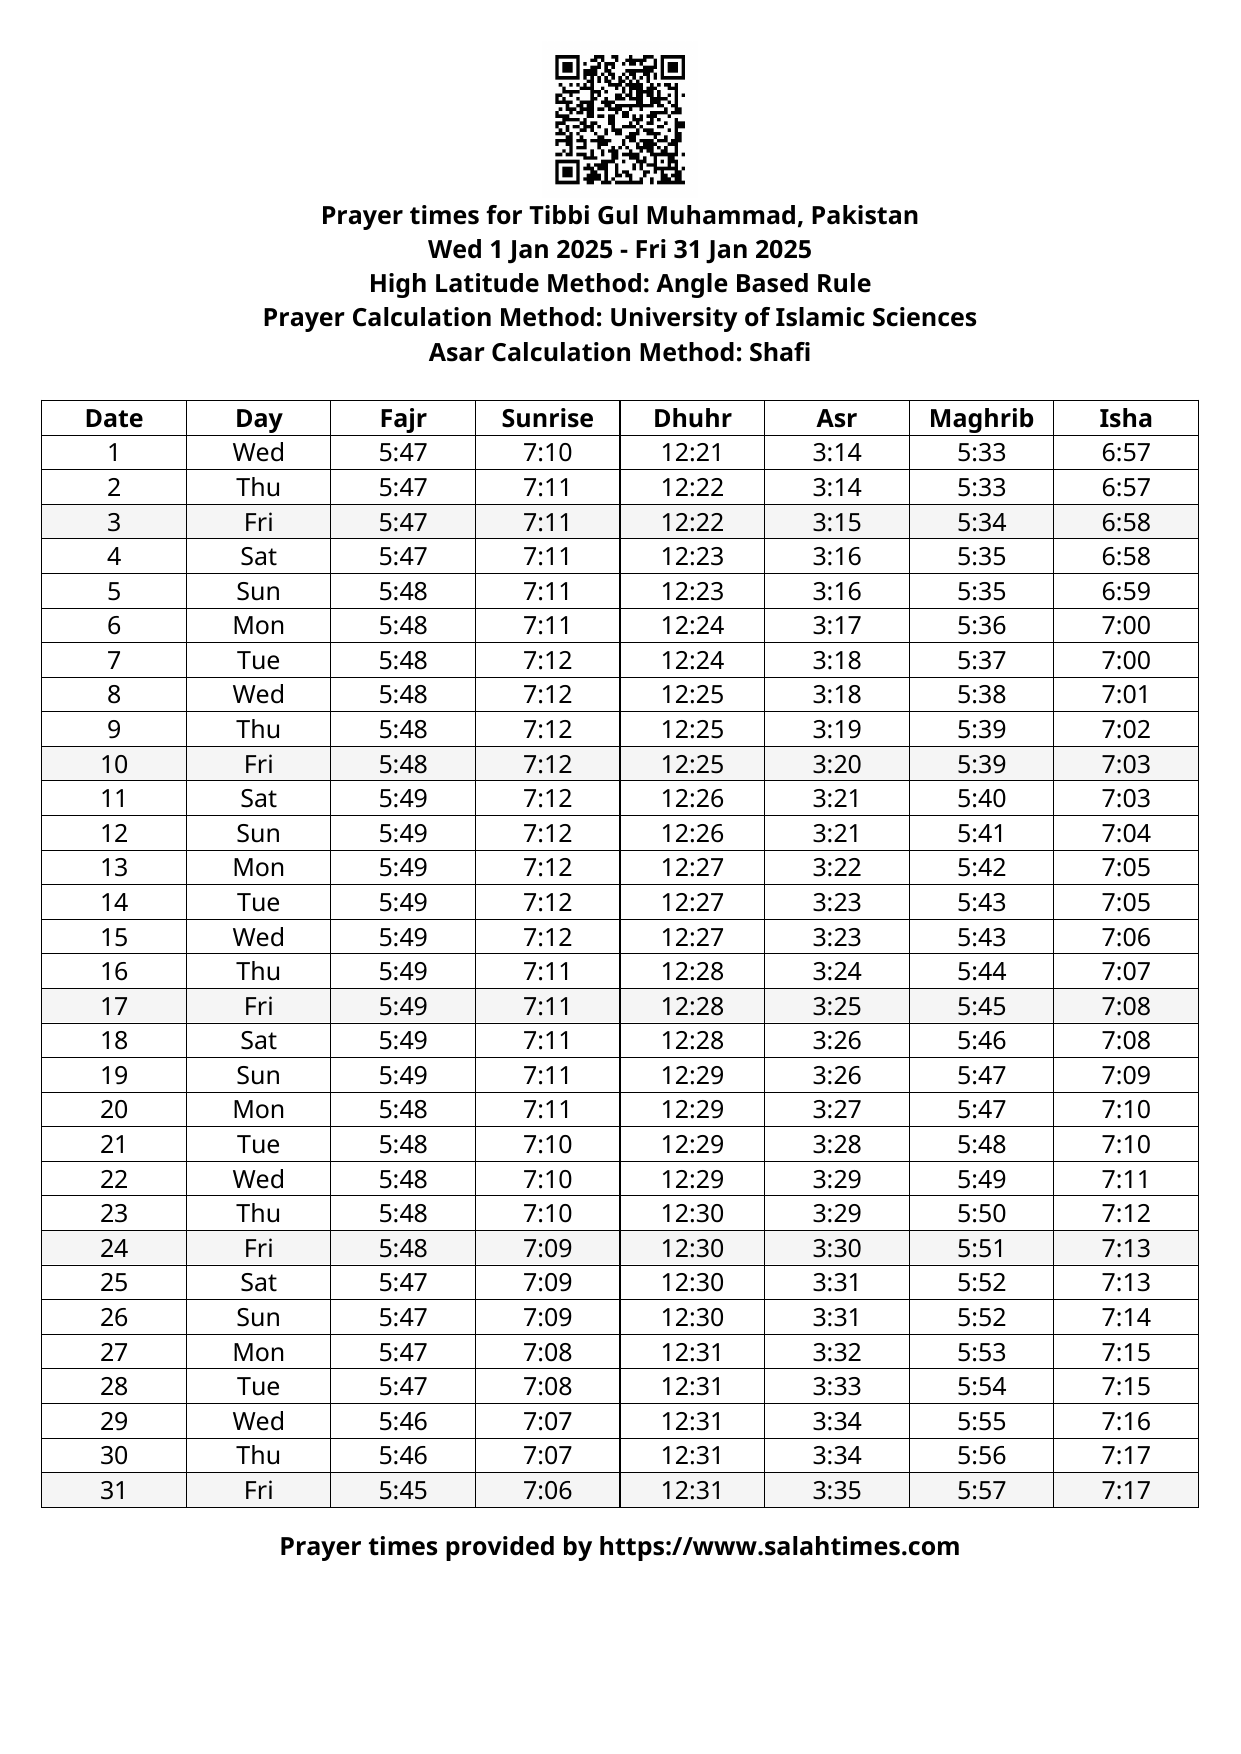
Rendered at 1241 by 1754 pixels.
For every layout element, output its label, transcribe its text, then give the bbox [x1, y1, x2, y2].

table_cell 3:32 [765, 1335, 909, 1368]
table_cell Tue [187, 643, 330, 677]
table_cell 7:09 [476, 1300, 619, 1334]
table_cell 22 [42, 1162, 186, 1195]
table_cell Sat [187, 781, 330, 815]
table_cell 7:12 [476, 920, 619, 953]
table_cell 12 [42, 816, 186, 849]
table_cell 12:31 [621, 1404, 764, 1437]
table_cell 7:15 [1054, 1369, 1198, 1403]
table_cell 3:21 [765, 781, 909, 815]
table_cell 12:31 [621, 1369, 764, 1403]
table_cell Sun [187, 816, 330, 849]
table_cell 7 [42, 643, 186, 677]
table_cell 3:17 [765, 609, 909, 642]
table_cell Wed [187, 1404, 330, 1437]
table_cell 5:49 [331, 851, 475, 884]
table_cell 7:06 [476, 1473, 619, 1507]
table_cell Fri [187, 1231, 330, 1264]
table_cell 7:12 [476, 816, 619, 849]
table_cell Mon [187, 1335, 330, 1368]
table_cell 20 [42, 1093, 186, 1126]
table_cell 11 [42, 781, 186, 815]
table_cell 12:22 [621, 505, 764, 538]
table_cell Mon [187, 851, 330, 884]
table_cell Fri [187, 505, 330, 538]
table_cell 7:12 [476, 781, 619, 815]
table_cell 3:18 [765, 678, 909, 711]
table_cell 3:14 [765, 470, 909, 504]
table_header Maghrib [910, 401, 1053, 434]
table_cell 7:13 [1054, 1266, 1198, 1299]
table_cell 30 [42, 1439, 186, 1472]
table_cell 7:17 [1054, 1439, 1198, 1472]
table_cell 7:16 [1054, 1404, 1198, 1437]
table_cell 23 [42, 1196, 186, 1230]
table_cell 5:57 [910, 1473, 1053, 1507]
table_cell 12:30 [621, 1196, 764, 1230]
table_cell 5:39 [910, 712, 1053, 746]
table_cell Wed [187, 1162, 330, 1195]
table_cell 5:46 [331, 1439, 475, 1472]
table_cell 3:20 [765, 747, 909, 780]
table_cell 5:48 [910, 1127, 1053, 1161]
table_header Fajr [331, 401, 475, 434]
table_cell 4 [42, 539, 186, 573]
table_cell 12:29 [621, 1093, 764, 1126]
table_cell 6:58 [1054, 539, 1198, 573]
table_cell 5:52 [910, 1266, 1053, 1299]
table_cell 5:39 [910, 747, 1053, 780]
table_cell 7:00 [1054, 643, 1198, 677]
table_cell 12:28 [621, 954, 764, 988]
table_cell 3:31 [765, 1266, 909, 1299]
table_cell 7:11 [476, 574, 619, 607]
table_cell 12:21 [621, 436, 764, 469]
table_cell 7:11 [476, 609, 619, 642]
table_cell 5:44 [910, 954, 1053, 988]
table_cell 6:58 [1054, 505, 1198, 538]
table_cell 5:49 [331, 781, 475, 815]
table_cell 5:47 [331, 505, 475, 538]
table_cell 5:48 [331, 609, 475, 642]
table_cell 7:14 [1054, 1300, 1198, 1334]
table_cell Sun [187, 574, 330, 607]
table_cell 7:11 [476, 1024, 619, 1057]
table_header Asr [765, 401, 909, 434]
table_cell 5:37 [910, 643, 1053, 677]
table_cell Sat [187, 539, 330, 573]
table_cell 12:29 [621, 1162, 764, 1195]
table_cell 3:26 [765, 1058, 909, 1092]
table_cell 24 [42, 1231, 186, 1264]
table_cell 6 [42, 609, 186, 642]
table_cell 12:25 [621, 678, 764, 711]
table_cell 7:04 [1054, 816, 1198, 849]
table_cell Fri [187, 747, 330, 780]
table_cell 5:38 [910, 678, 1053, 711]
table_cell 7:09 [476, 1266, 619, 1299]
table_cell 5:47 [331, 1266, 475, 1299]
table_cell 12:31 [621, 1473, 764, 1507]
table_cell 26 [42, 1300, 186, 1334]
table_cell 7:01 [1054, 678, 1198, 711]
table_cell 12:31 [621, 1335, 764, 1368]
table_cell 5:46 [331, 1404, 475, 1437]
table_cell Mon [187, 609, 330, 642]
table_cell 3:30 [765, 1231, 909, 1264]
table_cell 7:12 [476, 885, 619, 919]
table_cell 12:25 [621, 747, 764, 780]
table_cell 7:11 [476, 1058, 619, 1092]
table_cell 12:26 [621, 781, 764, 815]
table_cell 3:21 [765, 816, 909, 849]
table_cell 12:27 [621, 885, 764, 919]
table_cell 7:11 [476, 989, 619, 1022]
table_cell 12:22 [621, 470, 764, 504]
table_cell 12:29 [621, 1058, 764, 1092]
table_cell 5:48 [331, 1196, 475, 1230]
table_cell 7:12 [476, 643, 619, 677]
table_cell 5:47 [910, 1093, 1053, 1126]
table_cell 12:24 [621, 643, 764, 677]
table_cell 5:40 [910, 781, 1053, 815]
table_cell 5:49 [910, 1162, 1053, 1195]
table_cell 7:10 [476, 1162, 619, 1195]
table_cell 3:16 [765, 539, 909, 573]
table_cell 5:47 [910, 1058, 1053, 1092]
table_cell Sat [187, 1266, 330, 1299]
table_cell 5:54 [910, 1369, 1053, 1403]
table_cell 12:24 [621, 609, 764, 642]
table_cell Tue [187, 1127, 330, 1161]
table_cell 9 [42, 712, 186, 746]
table_cell Mon [187, 1093, 330, 1126]
text Prayer times for Tibbi Gul Muhammad, Pakistan [42, 198, 1198, 232]
table_cell 5:34 [910, 505, 1053, 538]
table_cell 3:34 [765, 1439, 909, 1472]
table_cell 7:00 [1054, 609, 1198, 642]
table_cell 3:14 [765, 436, 909, 469]
table_cell 7:12 [476, 712, 619, 746]
table_cell 5:41 [910, 816, 1053, 849]
table_cell 5:48 [331, 1093, 475, 1126]
table_cell 5:45 [331, 1473, 475, 1507]
table_cell 12:30 [621, 1300, 764, 1334]
table_cell 7:08 [476, 1369, 619, 1403]
table_cell 29 [42, 1404, 186, 1437]
table_cell Tue [187, 885, 330, 919]
table_cell 3:15 [765, 505, 909, 538]
table_cell 5:48 [331, 574, 475, 607]
table_cell 5:47 [331, 1300, 475, 1334]
table_cell 5:47 [331, 470, 475, 504]
text High Latitude Method: Angle Based Rule [42, 266, 1198, 300]
table_cell 5:49 [331, 885, 475, 919]
table_cell 7:07 [476, 1404, 619, 1437]
table_cell Wed [187, 436, 330, 469]
table_cell 5:43 [910, 920, 1053, 953]
table_cell 5:36 [910, 609, 1053, 642]
table_header Dhuhr [621, 401, 764, 434]
table_cell 3:34 [765, 1404, 909, 1437]
table_cell 3:23 [765, 920, 909, 953]
table_cell 3:25 [765, 989, 909, 1022]
table_cell 10 [42, 747, 186, 780]
text Asar Calculation Method: Shafi [42, 334, 1198, 368]
table_cell 17 [42, 989, 186, 1022]
table_cell 7:11 [476, 505, 619, 538]
table_cell 3:22 [765, 851, 909, 884]
table_cell 7:07 [476, 1439, 619, 1472]
table_cell 3:29 [765, 1196, 909, 1230]
table_cell Thu [187, 470, 330, 504]
table_cell 5:52 [910, 1300, 1053, 1334]
table_cell 7:11 [1054, 1162, 1198, 1195]
table_header Sunrise [476, 401, 619, 434]
table_cell 12:29 [621, 1127, 764, 1161]
table_cell 5:48 [331, 1162, 475, 1195]
table_cell 5:45 [910, 989, 1053, 1022]
table_cell 7:10 [476, 1196, 619, 1230]
table_cell 5:55 [910, 1404, 1053, 1437]
table_cell 7:03 [1054, 781, 1198, 815]
table_cell 3:26 [765, 1024, 909, 1057]
table_cell 5:48 [331, 678, 475, 711]
table_cell 5:48 [331, 747, 475, 780]
table_cell Wed [187, 920, 330, 953]
table_cell Thu [187, 954, 330, 988]
table_cell 3:33 [765, 1369, 909, 1403]
table_cell 6:57 [1054, 436, 1198, 469]
table_cell 6:59 [1054, 574, 1198, 607]
table_cell 7:03 [1054, 747, 1198, 780]
table_cell 5:49 [331, 1024, 475, 1057]
table_cell 3:35 [765, 1473, 909, 1507]
table_cell 3:23 [765, 885, 909, 919]
table_cell 7:11 [476, 470, 619, 504]
table_cell 7:10 [476, 1127, 619, 1161]
table_cell 5:48 [331, 643, 475, 677]
table_cell 7:12 [1054, 1196, 1198, 1230]
table_cell 5:49 [331, 954, 475, 988]
table_cell 3:31 [765, 1300, 909, 1334]
table_cell 7:08 [1054, 989, 1198, 1022]
table_cell 7:12 [476, 747, 619, 780]
table_cell 12:26 [621, 816, 764, 849]
table_cell 5:49 [331, 816, 475, 849]
table_cell 12:28 [621, 989, 764, 1022]
table_cell 5:49 [331, 920, 475, 953]
table_cell 7:11 [476, 1093, 619, 1126]
text Prayer times provided by https://www.salahtimes.com [42, 1528, 1198, 1563]
table_cell 12:27 [621, 920, 764, 953]
table_cell 5:56 [910, 1439, 1053, 1472]
table_cell 12:25 [621, 712, 764, 746]
table_cell 5:48 [331, 1231, 475, 1264]
table_cell 3:18 [765, 643, 909, 677]
table_cell 27 [42, 1335, 186, 1368]
table_cell 25 [42, 1266, 186, 1299]
table_cell 5:50 [910, 1196, 1053, 1230]
table_cell 5:42 [910, 851, 1053, 884]
table_cell 5:47 [331, 436, 475, 469]
table_cell 19 [42, 1058, 186, 1092]
table_cell 7:09 [476, 1231, 619, 1264]
table_cell 5:35 [910, 539, 1053, 573]
table_cell 7:11 [476, 539, 619, 573]
table_cell 5:35 [910, 574, 1053, 607]
table_cell 12:30 [621, 1266, 764, 1299]
table_cell 5:53 [910, 1335, 1053, 1368]
table_cell 5:48 [331, 1127, 475, 1161]
table_cell 7:17 [1054, 1473, 1198, 1507]
table_cell 7:10 [476, 436, 619, 469]
table_cell 21 [42, 1127, 186, 1161]
table_cell 7:02 [1054, 712, 1198, 746]
table_cell 3 [42, 505, 186, 538]
table_cell Thu [187, 1439, 330, 1472]
table_cell 2 [42, 470, 186, 504]
table_cell 7:12 [476, 851, 619, 884]
table_cell 12:28 [621, 1024, 764, 1057]
table_cell 7:11 [476, 954, 619, 988]
table_cell 7:13 [1054, 1231, 1198, 1264]
table_cell 7:05 [1054, 885, 1198, 919]
table_cell 7:15 [1054, 1335, 1198, 1368]
table_cell 5 [42, 574, 186, 607]
table_cell 7:12 [476, 678, 619, 711]
table_cell 3:19 [765, 712, 909, 746]
table_cell Wed [187, 678, 330, 711]
table_cell 1 [42, 436, 186, 469]
table_header Day [187, 401, 330, 434]
table_cell 12:23 [621, 574, 764, 607]
table_cell Fri [187, 989, 330, 1022]
table_cell 5:47 [331, 1369, 475, 1403]
table_cell 15 [42, 920, 186, 953]
table_cell 3:29 [765, 1162, 909, 1195]
table_cell 12:27 [621, 851, 764, 884]
table_cell 7:08 [476, 1335, 619, 1368]
table_cell Tue [187, 1369, 330, 1403]
table_cell 3:27 [765, 1093, 909, 1126]
table_cell 28 [42, 1369, 186, 1403]
table_cell 12:30 [621, 1231, 764, 1264]
table_cell 7:09 [1054, 1058, 1198, 1092]
table_cell 12:23 [621, 539, 764, 573]
table_cell Thu [187, 1196, 330, 1230]
table_cell 7:05 [1054, 851, 1198, 884]
table_cell Sat [187, 1024, 330, 1057]
table_cell 5:47 [331, 539, 475, 573]
table_cell 31 [42, 1473, 186, 1507]
table_cell 5:43 [910, 885, 1053, 919]
table_cell 5:48 [331, 712, 475, 746]
table_header Date [42, 401, 186, 434]
text Prayer Calculation Method: University of Islamic Sciences [42, 300, 1198, 334]
table_cell 5:33 [910, 470, 1053, 504]
table_cell 7:08 [1054, 1024, 1198, 1057]
table_cell 5:51 [910, 1231, 1053, 1264]
table_cell 16 [42, 954, 186, 988]
table_cell 6:57 [1054, 470, 1198, 504]
table_cell Sun [187, 1300, 330, 1334]
table_cell 3:24 [765, 954, 909, 988]
table_cell 5:49 [331, 989, 475, 1022]
table_cell 5:47 [331, 1335, 475, 1368]
table_cell 12:31 [621, 1439, 764, 1472]
text Wed 1 Jan 2025 - Fri 31 Jan 2025 [42, 232, 1198, 266]
table_cell Fri [187, 1473, 330, 1507]
table_cell 18 [42, 1024, 186, 1057]
table_cell 5:46 [910, 1024, 1053, 1057]
table_cell 3:28 [765, 1127, 909, 1161]
table_cell 13 [42, 851, 186, 884]
table_cell 7:10 [1054, 1093, 1198, 1126]
table_cell 7:07 [1054, 954, 1198, 988]
table_cell 5:49 [331, 1058, 475, 1092]
table_header Isha [1054, 401, 1198, 434]
table_cell 3:16 [765, 574, 909, 607]
table_cell Thu [187, 712, 330, 746]
table_cell Sun [187, 1058, 330, 1092]
table_cell 5:33 [910, 436, 1053, 469]
table_cell 7:10 [1054, 1127, 1198, 1161]
table_cell 7:06 [1054, 920, 1198, 953]
picture [542, 41, 699, 198]
table_cell 8 [42, 678, 186, 711]
table_cell 14 [42, 885, 186, 919]
